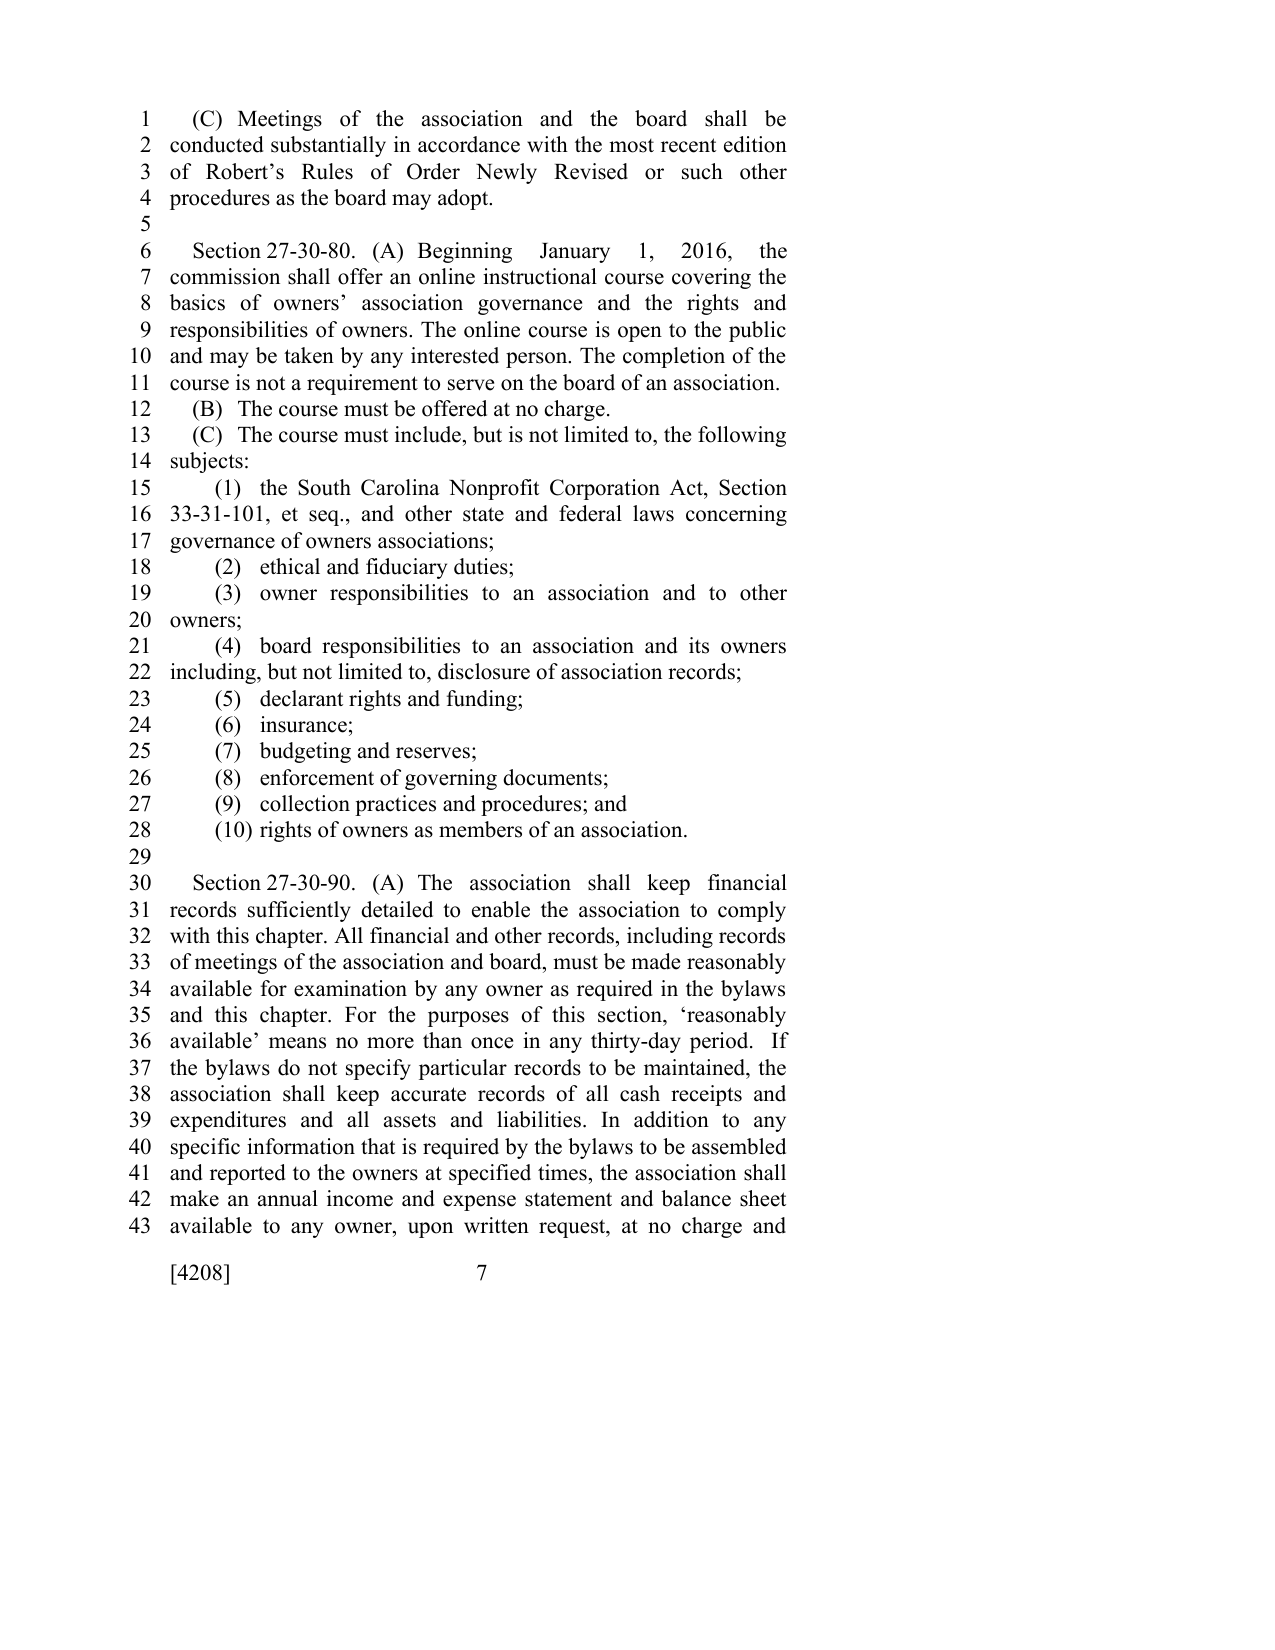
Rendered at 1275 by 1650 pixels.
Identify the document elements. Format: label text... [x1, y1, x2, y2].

text (10) rights of owners as members of an association. [169, 817, 787, 843]
text (6) insurance; [169, 711, 787, 737]
text (2) ethical and fiduciary duties; [169, 553, 787, 579]
text (B) The course must be offered at no charge. [169, 395, 787, 421]
text (8) enforcement of governing documents; [169, 764, 787, 790]
text (7) budgeting and reserves; [169, 737, 787, 764]
text (3) owner responsibilities to an association and to other owners; [169, 579, 787, 632]
text (C) Meetings of the association and the board shall be conducted substantially in accordance with the most recent edition of Robert’s Rules of Order Newly Revised or such other procedures as the board may adopt. [169, 105, 787, 210]
text Section 27-30-80. (A) Beginning January 1, 2016, the commission shall offer an online instructional course covering the basics of owners’ association governance and the rights and responsibilities of owners. The online course is open to the public and may be taken by any interested person. The completion of the course is not a requirement to serve on the board of an association. [169, 237, 787, 395]
text (C) The course must include, but is not limited to, the following subjects: [169, 421, 787, 474]
text (1) the South Carolina Nonprofit Corporation Act, Section 33-31-101, et seq., and other state and federal laws concerning governance of owners associations; [169, 474, 787, 553]
text (9) collection practices and procedures; and [169, 790, 787, 817]
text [169, 869, 787, 1238]
text (5) declarant rights and funding; [169, 685, 787, 711]
text (4) board responsibilities to an association and its owners including, but not limited to, disclosure of association records; [169, 632, 787, 685]
